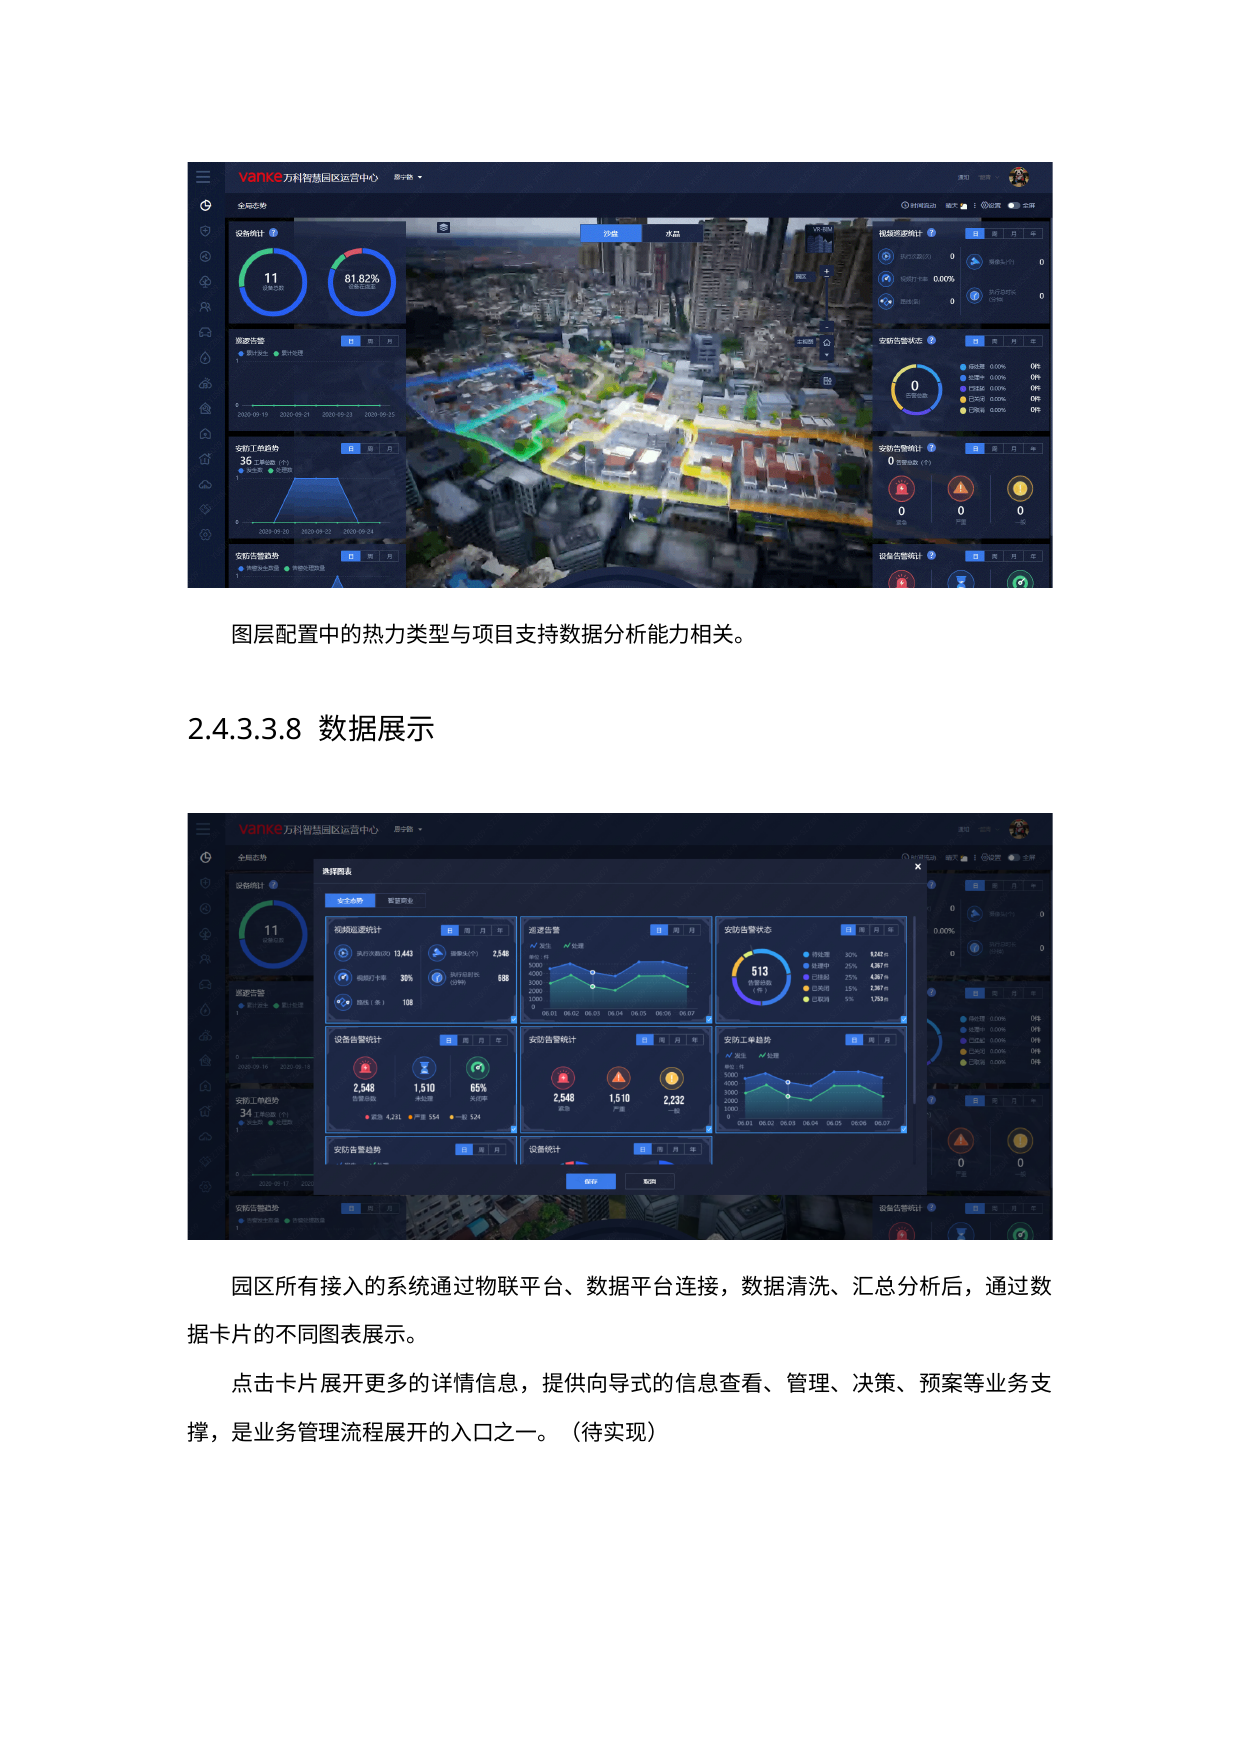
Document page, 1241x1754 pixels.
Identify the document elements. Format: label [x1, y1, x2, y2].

picture [187, 813, 1053, 1240]
picture [187, 162, 1053, 588]
